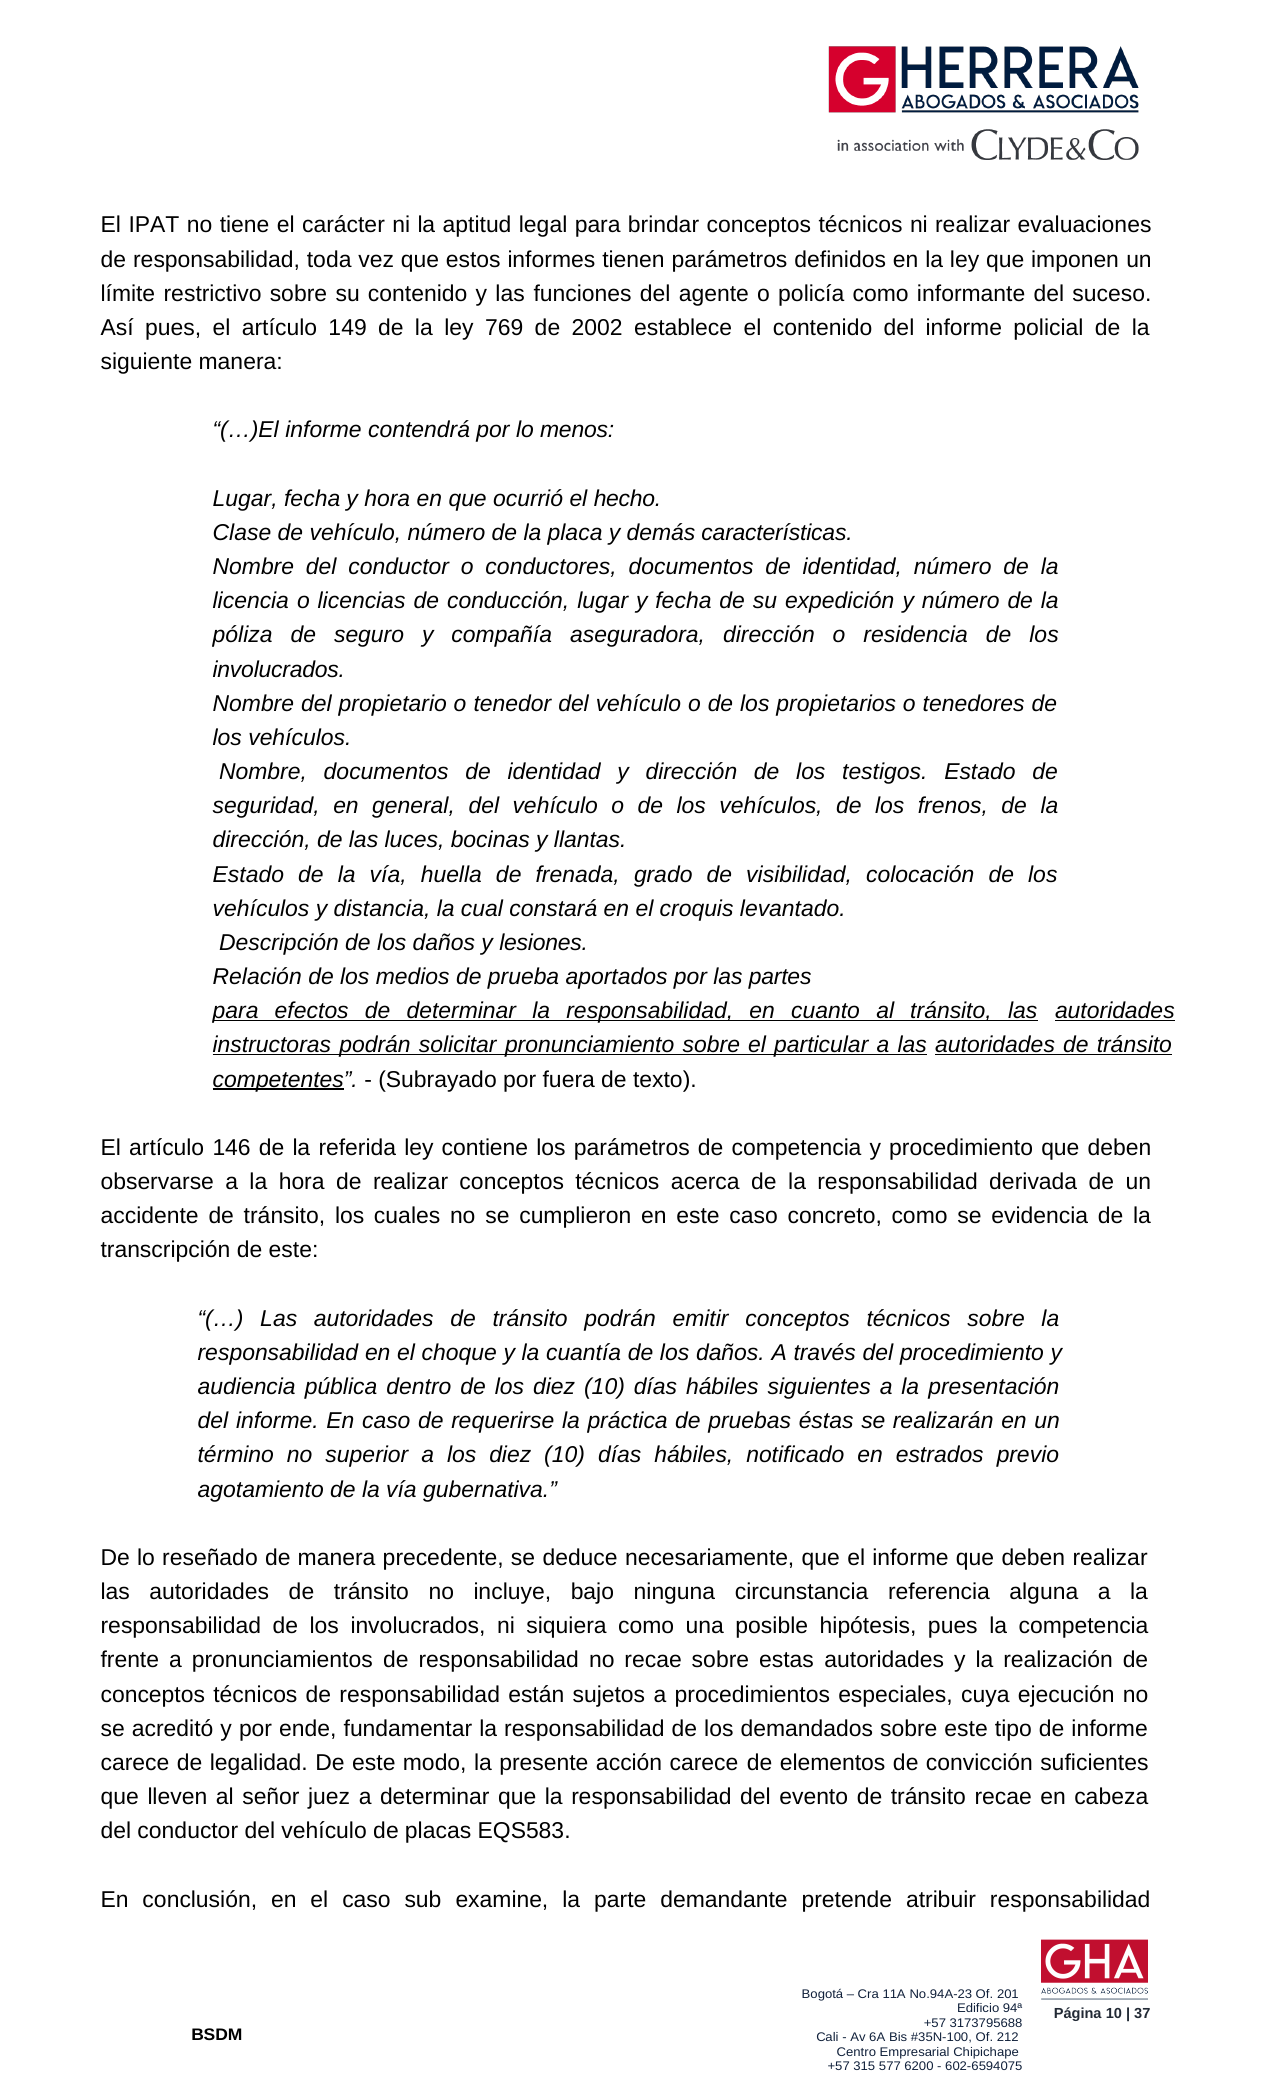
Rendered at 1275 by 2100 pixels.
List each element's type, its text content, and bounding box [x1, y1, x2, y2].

text “(…) Las autoridades de tránsito podrán emitir conceptos técnicos sobre la responsabilidad en el choque y la cuantía de los daños. A través del procedimiento y audiencia pública dentro de los diez (10) días hábiles siguientes a la presentación del informe. En caso de requerirse la práctica de pruebas éstas se realizarán en un término no superior a los diez (10) días hábiles, notificado en estrados previo agotamiento de la vía gubernativa.” [197, 1305, 1062, 1502]
text De lo reseñado de manera precedente, se deduce necesariamente, que el informe que deben realizar las autoridades de tránsito no incluye, bajo ninguna circunstancia referencia alguna a la responsabilidad de los involucrados, ni siquiera como una posible hipótesis, pues la competencia frente a pronunciamientos de responsabilidad no recae sobre estas autoridades y la realización de conceptos técnicos de responsabilidad están sujetos a procedimientos especiales, cuya ejecución no se acreditó y por ende, fundamentar la responsabilidad de los demandados sobre este tipo de informe carece de legalidad. De este modo, la presente acción carece de elementos de convicción suficientes que lleven al señor juez a determinar que la responsabilidad del evento de tránsito recae en cabeza del conductor del vehículo de placas EQS583. [100, 1544, 1149, 1843]
picture [808, 29, 1159, 177]
text El IPAT no tiene el carácter ni la aptitud legal para brindar conceptos técnicos ni realizar evaluaciones de responsabilidad, toda vez que estos informes tienen parámetros definidos en la ley que imponen un límite restrictivo sobre su contenido y las funciones del agente o policía como informante del suceso. Así pues, el artículo 149 de la ley 769 de 2002 establece el contenido del informe policial de la siguiente manera: [100, 211, 1152, 374]
text Estado de la vía, huella de frenada, grado de visibilidad, colocación de los vehículos y distancia, la cual constará en el croquis levantado. [212, 861, 1061, 921]
text Clase de vehículo, número de la placa y demás características. [212, 519, 1174, 545]
picture [1034, 1936, 1154, 2004]
text Nombre del propietario o tenedor del vehículo o de los propietarios o tenedores de los vehículos. [212, 690, 1061, 750]
text Nombre, documentos de identidad y dirección de los testigos. Estado de seguridad, en general, del vehículo o de los vehículos, de los frenos, de la dirección, de las luces, bocinas y llantas. [212, 758, 1061, 853]
text Descripción de los daños y lesiones. [219, 929, 1174, 955]
text “(…)El informe contendrá por lo menos: [212, 416, 1174, 443]
text Lugar, fecha y hora en que ocurrió el hecho. [212, 485, 1174, 511]
text Relación de los medios de prueba aportados por las partes [212, 963, 1174, 989]
text El artículo 146 de la referida ley contiene los parámetros de competencia y procedimiento que deben observarse a la hora de realizar conceptos técnicos acerca de la responsabilidad derivada de un accidente de tránsito, los cuales no se cumplieron en este caso concreto, como se evidencia de la transcripción de este: [100, 1134, 1152, 1263]
text para efectos de determinar la responsabilidad, en cuanto al tránsito, las autoridades instructoras podrán solicitar pronunciamiento sobre el particular a las autoridades de tránsito competentes”. - (Subrayado por fuera de texto). [212, 997, 1174, 1092]
text Nombre del conductor o conductores, documentos de identidad, número de la licencia o licencias de conducción, lugar y fecha de su expedición y número de la póliza de seguro y compañía aseguradora, dirección o residencia de los involucrados. [212, 553, 1062, 682]
